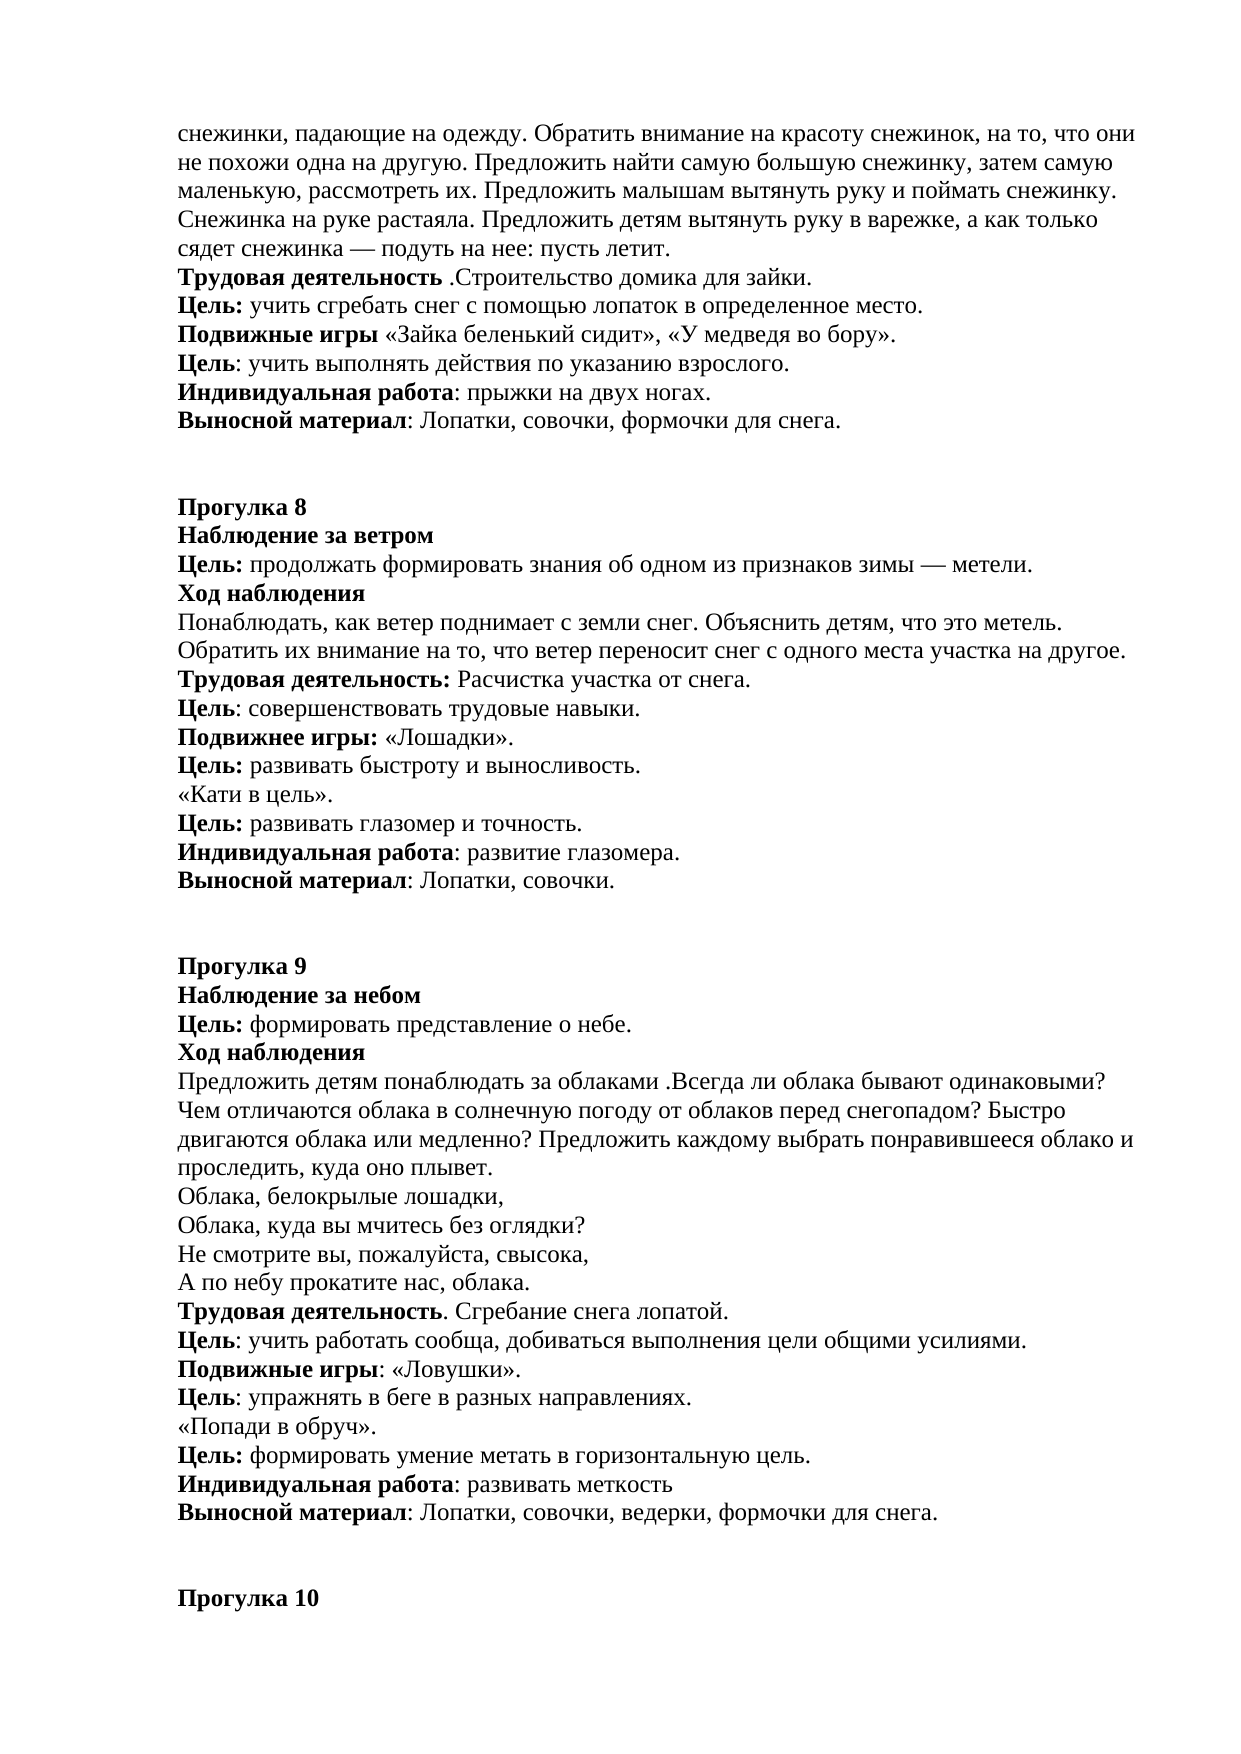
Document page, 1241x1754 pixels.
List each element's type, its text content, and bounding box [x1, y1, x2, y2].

text Ход наблюдения [177, 578, 1152, 607]
text Прогулка 8 [177, 492, 1152, 521]
text Индивидуальная работа: прыжки на двух ногах. [177, 377, 1152, 406]
text Понаблюдать, как ветер поднимает с земли снег. Объяснить детям, что это метель. Обратить их внимание на то, что ветер переносит снег с одного места участка на другое. [177, 607, 1152, 664]
text «Кати в цель». [177, 779, 1152, 808]
text «Попади в обруч». [177, 1411, 1152, 1440]
text Не смотрите вы, пожалуйста, свысока, [177, 1239, 1152, 1267]
text Ход наблюдения [177, 1037, 1152, 1066]
text Облака, белокрылые лошадки, [177, 1181, 1152, 1210]
text Цель: совершенствовать трудовые навыки. [177, 693, 1152, 722]
text Предложить детям понаблюдать за облаками .Всегда ли облака бывают одинаковыми? Чем отличаются облака в солнечную погоду от облаков перед снегопадом? Быстро двигаются облака или медленно? Предложить каждому выбрать понравившееся облако и проследить, куда оно плывет. [177, 1066, 1152, 1181]
text Цель: развивать глазомер и точность. [177, 808, 1152, 837]
text Подвижнее игры: «Лошадки». [177, 722, 1152, 751]
text Цель: развивать быстроту и выносливость. [177, 751, 1152, 779]
text Трудовая деятельность. Сгребание снега лопатой. [177, 1296, 1152, 1325]
text Трудовая деятельность: Расчистка участка от снега. [177, 664, 1152, 693]
text снежинки, падающие на одежду. Обратить внимание на красоту снежинок, на то, что они не похожи одна на другую. Предложить найти самую большую снежинку, затем самую маленькую, рассмотреть их. Предложить малышам вытянуть руку и поймать снежинку. Снежинка на руке растаяла. Предложить детям вытянуть руку в варежке, а как только сядет снежинка — подуть на нее: пусть летит. [177, 118, 1152, 262]
text Индивидуальная работа: развивать меткость [177, 1469, 1152, 1497]
text Трудовая деятельность .Строительство домика для зайки. [177, 262, 1152, 291]
text Цель: учить сгребать снег с помощью лопаток в определенное место. [177, 291, 1152, 319]
text Облака, куда вы мчитесь без оглядки? [177, 1210, 1152, 1239]
text Цель: учить работать сообща, добиваться выполнения цели общими усилиями. [177, 1325, 1152, 1354]
text Подвижные игры: «Ловушки». [177, 1354, 1152, 1382]
text Цель: продолжать формировать знания об одном из признаков зимы — метели. [177, 549, 1152, 578]
text Выносной материал: Лопатки, совочки, формочки для снега. [177, 406, 1152, 434]
text Индивидуальная работа: развитие глазомера. [177, 837, 1152, 866]
text Подвижные игры «Зайка беленький сидит», «У медведя во бору». [177, 319, 1152, 348]
text Прогулка 9 [177, 951, 1152, 980]
text Цель: учить выполнять действия по указанию взрослого. [177, 348, 1152, 377]
text А по небу прокатите нас, облака. [177, 1267, 1152, 1296]
text Цель: формировать представление о небе. [177, 1009, 1152, 1037]
text Наблюдение за небом [177, 980, 1152, 1009]
text Наблюдение за ветром [177, 521, 1152, 549]
text Цель: упражнять в беге в разных направлениях. [177, 1382, 1152, 1411]
text Выносной материал: Лопатки, совочки, ведерки, формочки для снега. [177, 1497, 1152, 1526]
text Прогулка 10 [177, 1583, 1152, 1612]
text Цель: формировать умение метать в горизонтальную цель. [177, 1440, 1152, 1469]
text Выносной материал: Лопатки, совочки. [177, 866, 1152, 894]
